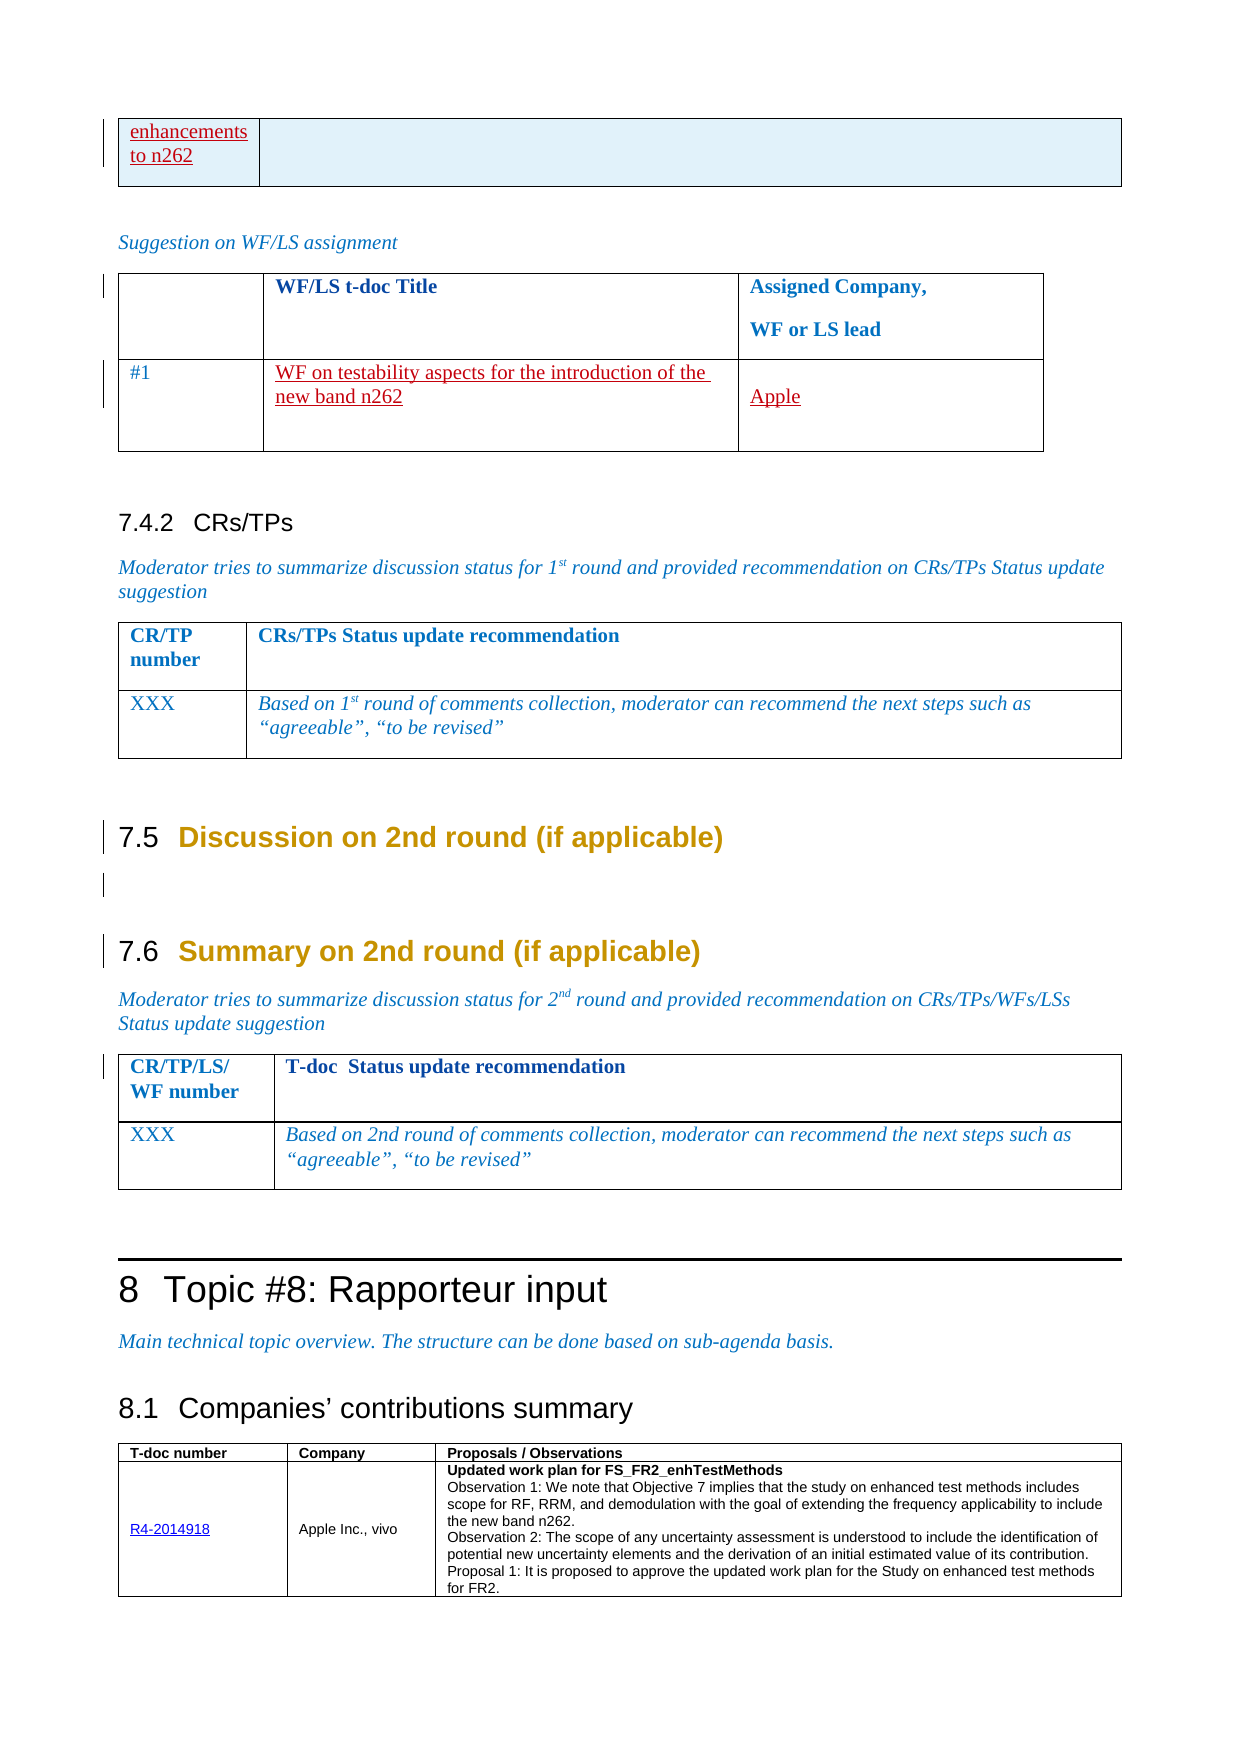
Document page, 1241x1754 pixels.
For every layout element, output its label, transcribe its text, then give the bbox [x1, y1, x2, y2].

table_header Assigned Company, WF or LS lead [739, 274, 1043, 359]
subtitle Companies’ contributions summary [118, 1391, 1122, 1424]
table_cell R4-2014918 [119, 1462, 287, 1596]
table_header T-doc number [119, 1444, 287, 1461]
table_cell Based on 1st round of comments collection, moderator can recommend the next steps such as “agreeable”, “to be revised” [247, 691, 1121, 758]
subtitle Summary on 2nd round (if applicable) [118, 934, 1122, 968]
table_header T-doc Status update recommendation [275, 1055, 1121, 1121]
table_header WF/LS t-doc Title [264, 274, 738, 359]
table_header Proposals / Observations [436, 1444, 1121, 1461]
table_cell XXX [119, 691, 246, 758]
table_cell #1 [119, 360, 263, 451]
table_cell Updated work plan for FS_FR2_enhTestMethods Observation 1: We note that Objective 7 implies that the study on enhanced test methods includes scope for RF, RRM, and demodulation with the goal of extending the frequency applicability to include the new band n262. Observation 2: The scope of any uncertainty assessment is understood to include the identification of potential new uncertainty elements and the derivation of an initial estimated value of its contribution. Proposal 1: It is proposed to approve the updated work plan for the Study on enhanced test methods for FR2. [436, 1462, 1121, 1596]
text Moderator tries to summarize discussion status for 1st round and provided recommendation on CRs/TPs Status update suggestion [118, 555, 1122, 603]
subtitle CRs/TPs [118, 508, 1122, 536]
table_cell [264, 360, 738, 451]
table_header [119, 274, 263, 359]
table_header CR/TP/LS/WF number [119, 1055, 274, 1121]
table_cell [739, 360, 1043, 451]
subtitle Topic #8: Rapporteur input [118, 1261, 1122, 1311]
text Moderator tries to summarize discussion status for 2nd round and provided recommendation on CRs/TPs/WFs/LSs Status update suggestion [118, 987, 1122, 1035]
text Suggestion on WF/LS assignment [118, 230, 1122, 254]
table_header CR/TP number [119, 623, 246, 690]
text Main technical topic overview. The structure can be done based on sub-agenda basis. [118, 1329, 1122, 1353]
table_cell Apple Inc., vivo [288, 1462, 435, 1596]
subtitle Discussion on 2nd round (if applicable) [118, 820, 1122, 854]
table_header CRs/TPs Status update recommendation [247, 623, 1121, 690]
table_cell Based on 2nd round of comments collection, moderator can recommend the next steps such as “agreeable”, “to be revised” [275, 1123, 1121, 1189]
table_cell XXX [119, 1123, 274, 1189]
table_header Company [288, 1444, 435, 1461]
